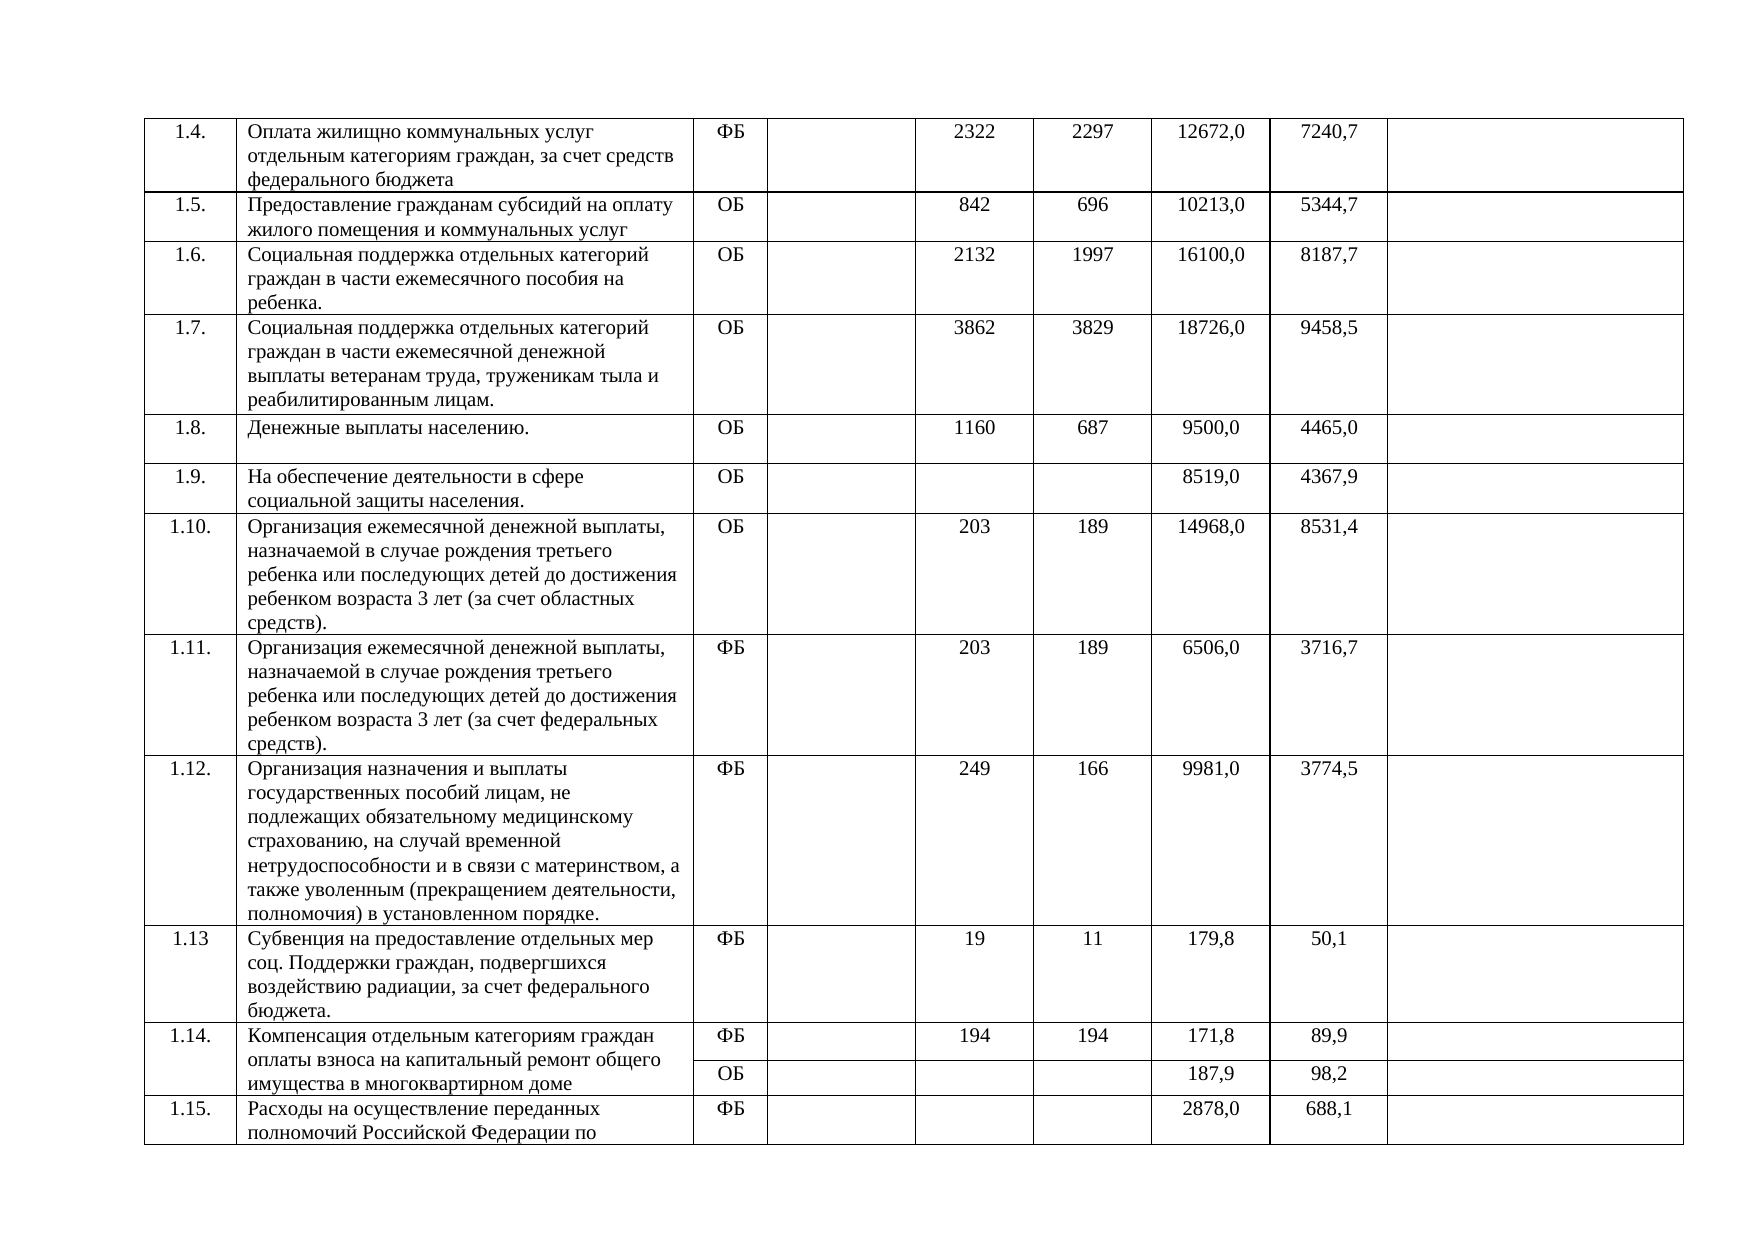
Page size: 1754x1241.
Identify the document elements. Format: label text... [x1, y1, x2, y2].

table_cell ФБ [694, 1023, 767, 1059]
table_cell 842 [916, 193, 1033, 241]
table_cell [1388, 193, 1683, 241]
table_cell [1388, 464, 1683, 512]
table_cell [768, 514, 915, 634]
table_cell [916, 1096, 1033, 1144]
table_cell На обеспечение деятельности в сфере социальной защиты населения. [237, 464, 693, 512]
table_cell Организация ежемесячной денежной выплаты, назначаемой в случае рождения третьего ребенка или последующих детей до достижения ребенком возраста 3 лет (за счет федеральных средств). [237, 635, 693, 755]
table_cell [1388, 756, 1683, 925]
table_cell 16100,0 [1152, 242, 1269, 314]
table_cell 5344,7 [1271, 193, 1387, 241]
table_cell 50,1 [1271, 926, 1387, 1022]
table_cell 3829 [1034, 315, 1151, 414]
table_cell Социальная поддержка отдельных категорий граждан в части ежемесячной денежной выплаты ветеранам труда, труженикам тыла и реабилитированным лицам. [237, 315, 693, 414]
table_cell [237, 1096, 693, 1144]
table_cell 9458,5 [1271, 315, 1387, 414]
table_cell [768, 1023, 915, 1059]
table_cell 687 [1034, 415, 1151, 463]
table_cell 3716,7 [1271, 635, 1387, 755]
table_cell 8531,4 [1271, 514, 1387, 634]
table_cell 688,1 [1271, 1096, 1387, 1144]
table_cell [1388, 926, 1683, 1022]
table_cell 8519,0 [1152, 464, 1269, 512]
table_cell [1388, 1061, 1683, 1095]
table_cell 696 [1034, 193, 1151, 241]
table_cell 1.11. [145, 635, 236, 755]
table_cell [916, 464, 1033, 512]
table_cell ОБ [694, 242, 767, 314]
table_cell 98,2 [1271, 1061, 1387, 1095]
table_cell [916, 1061, 1033, 1095]
table_cell 19 [916, 926, 1033, 1022]
table_cell 11 [1034, 926, 1151, 1022]
table_cell 1997 [1034, 242, 1151, 314]
table_cell [768, 464, 915, 512]
table_cell 2132 [916, 242, 1033, 314]
table_cell [768, 315, 915, 414]
table_cell ФБ [694, 756, 767, 925]
table_cell [1388, 415, 1683, 463]
table_cell Компенсация отдельным категориям граждан оплаты взноса на капитальный ремонт общего имущества в многоквартирном доме [237, 1023, 693, 1095]
table_cell 187,9 [1152, 1061, 1269, 1095]
table_cell 189 [1034, 514, 1151, 634]
table_cell ФБ [694, 926, 767, 1022]
table_cell [768, 193, 915, 241]
table_cell 2878,0 [1152, 1096, 1269, 1144]
table_cell [1388, 1023, 1683, 1059]
table_cell 189 [1034, 635, 1151, 755]
table_cell ФБ [694, 119, 767, 191]
table_cell 8187,7 [1271, 242, 1387, 314]
table_cell [768, 242, 915, 314]
table_cell [1388, 242, 1683, 314]
table_cell 166 [1034, 756, 1151, 925]
table_cell 1.12. [145, 756, 236, 925]
table_cell 1.14. [145, 1023, 236, 1095]
table_cell ОБ [694, 315, 767, 414]
table_cell Денежные выплаты населению. [237, 415, 693, 463]
table_cell 249 [916, 756, 1033, 925]
table_cell 203 [916, 635, 1033, 755]
table_cell 12672,0 [1152, 119, 1269, 191]
table_cell 10213,0 [1152, 193, 1269, 241]
table_cell [1388, 119, 1683, 191]
table_cell 4367,9 [1271, 464, 1387, 512]
table_cell 9981,0 [1152, 756, 1269, 925]
table_cell [768, 635, 915, 755]
table_cell [768, 1096, 915, 1144]
table_cell 1.9. [145, 464, 236, 512]
table_cell Социальная поддержка отдельных категорий граждан в части ежемесячного пособия на ребенка. [237, 242, 693, 314]
table_cell [1034, 1096, 1151, 1144]
table_cell 7240,7 [1271, 119, 1387, 191]
table_cell [1034, 1061, 1151, 1095]
table_cell 1160 [916, 415, 1033, 463]
table_cell Организация назначения и выплаты государственных пособий лицам, не подлежащих обязательному медицинскому страхованию, на случай временной нетрудоспособности и в связи с материнством, а также уволенным (прекращением деятельности, полномочия) в установленном порядке. [237, 756, 693, 925]
table_cell 1.15. [145, 1096, 236, 1144]
table_cell [768, 415, 915, 463]
table_cell 203 [916, 514, 1033, 634]
table_cell ОБ [694, 193, 767, 241]
table_cell 171,8 [1152, 1023, 1269, 1059]
table_cell 2297 [1034, 119, 1151, 191]
table_cell Оплата жилищно коммунальных услуг отдельным категориям граждан, за счет средств федерального бюджета [237, 119, 693, 191]
table_cell 14968,0 [1152, 514, 1269, 634]
table_cell [768, 756, 915, 925]
table_cell [768, 119, 915, 191]
table_cell 4465,0 [1271, 415, 1387, 463]
table_cell 1.7. [145, 315, 236, 414]
table_cell ОБ [694, 1061, 767, 1095]
table_cell ОБ [694, 415, 767, 463]
table_cell [1388, 1096, 1683, 1144]
table_cell ОБ [694, 514, 767, 634]
table_cell 89,9 [1271, 1023, 1387, 1059]
table_cell [768, 1061, 915, 1095]
table_cell 3774,5 [1271, 756, 1387, 925]
table_cell 194 [916, 1023, 1033, 1059]
table_cell ОБ [694, 464, 767, 512]
table_cell 194 [1034, 1023, 1151, 1059]
table_cell 1.4. [145, 119, 236, 191]
table_cell 3862 [916, 315, 1033, 414]
table_cell 9500,0 [1152, 415, 1269, 463]
table_cell 1.8. [145, 415, 236, 463]
table_cell [1034, 464, 1151, 512]
table_cell Предоставление гражданам субсидий на оплату жилого помещения и коммунальных услуг [237, 193, 693, 241]
table_cell Субвенция на предоставление отдельных мер соц. Поддержки граждан, подвергшихся воздействию радиации, за счет федерального бюджета. [237, 926, 693, 1022]
table_cell 6506,0 [1152, 635, 1269, 755]
table_cell 179,8 [1152, 926, 1269, 1022]
table_cell 1.5. [145, 193, 236, 241]
table_cell 1.13 [145, 926, 236, 1022]
table_cell [768, 926, 915, 1022]
table_cell ФБ [694, 1096, 767, 1144]
table_cell [1388, 514, 1683, 634]
table_cell [1388, 315, 1683, 414]
table_cell ФБ [694, 635, 767, 755]
table_cell 1.6. [145, 242, 236, 314]
table_cell 1.10. [145, 514, 236, 634]
table_cell 2322 [916, 119, 1033, 191]
table_cell [1388, 635, 1683, 755]
table_cell Организация ежемесячной денежной выплаты, назначаемой в случае рождения третьего ребенка или последующих детей до достижения ребенком возраста 3 лет (за счет областных средств). [237, 514, 693, 634]
table_cell 18726,0 [1152, 315, 1269, 414]
